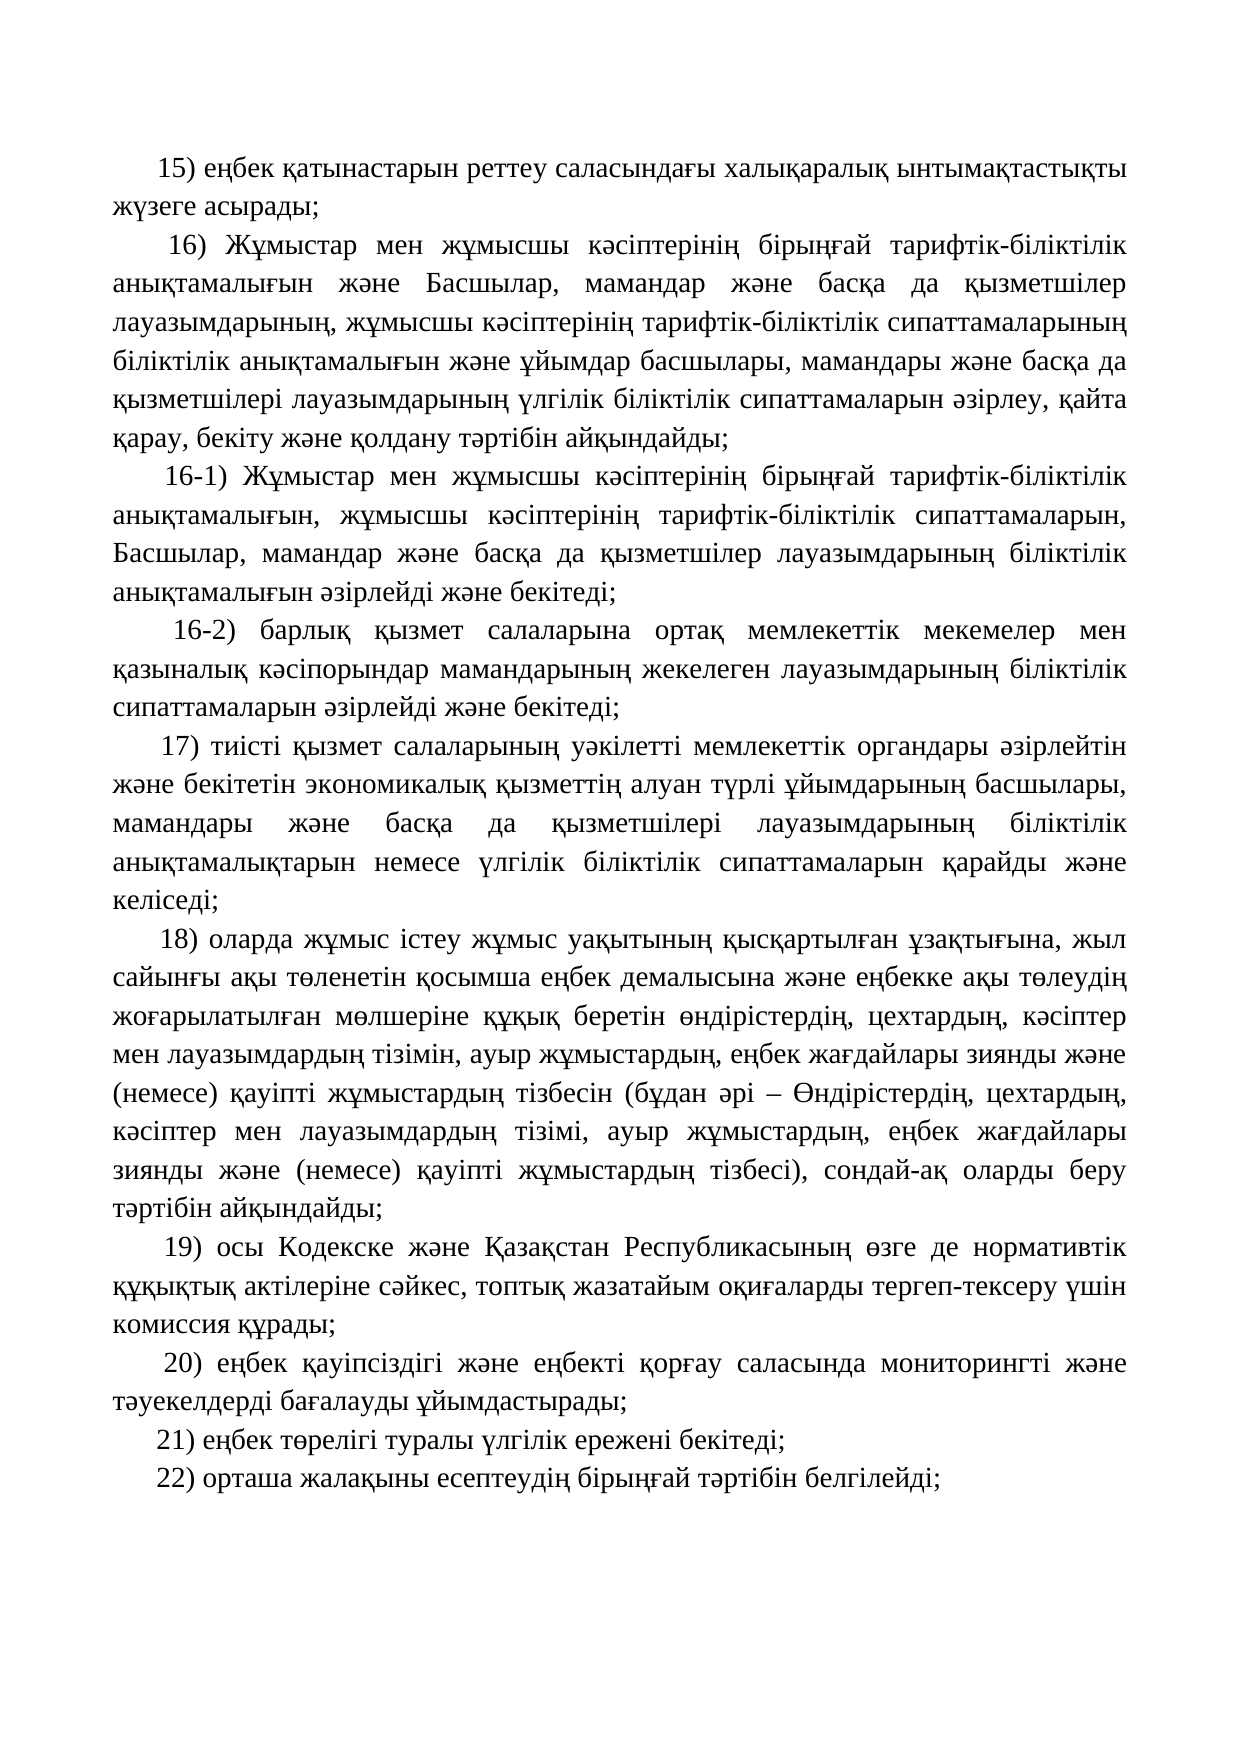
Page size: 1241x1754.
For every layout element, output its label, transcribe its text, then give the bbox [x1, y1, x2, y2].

text 22) орташа жалақыны есептеудің бірыңғай тәртібін белгілейді; [112, 1460, 1128, 1494]
text 16-2) барлық қызмет салаларына ортақ мемлекеттік мекемелер мен қазыналық кәсіпорындар мамандарының жекелеген лауазымдарының біліктілік сипаттамаларын әзірлейді және бекітеді; [112, 612, 1128, 723]
text 17) тиісті қызмет салаларының уәкілетті мемлекеттік органдары әзірлейтін және бекітетін экономикалық қызметтің алуан түрлі ұйымдарының басшылары, мамандары және басқа да қызметшілері лауазымдарының біліктілік анықтамалықтарын немесе үлгілік біліктілік сипаттамаларын қарайды және келіседі; [112, 728, 1128, 916]
text 20) еңбек қауіпсіздігі және еңбекті қорғау саласында мониторингті және тәуекелдерді бағалауды ұйымдастырады; [112, 1345, 1128, 1417]
text 16-1) Жұмыстар мен жұмысшы кәсіптерінің бірыңғай тарифтік-біліктілік анықтамалығын, жұмысшы кәсіптерінің тарифтік-біліктілік сипаттамаларын, Басшылар, мамандар және басқа да қызметшілер лауазымдарының біліктілік анықтамалығын әзірлейді және бекітеді; [112, 458, 1128, 607]
text 21) еңбек төрелігі туралы үлгілік ережені бекітеді; [112, 1422, 1128, 1455]
text 18) оларда жұмыс істеу жұмыс уақытының қысқартылған ұзақтығына, жыл сайынғы ақы төленетін қосымша еңбек демалысына және еңбекке ақы төлеудің жоғарылатылған мөлшеріне құқық беретін өндірістердің, цехтардың, кәсіптер мен лауазымдардың тізімін, ауыр жұмыстардың, еңбек жағдайлары зиянды және (немесе) қауіпті жұмыстардың тізбесін (бұдан әрі – Өндірістердің, цехтардың, кәсіптер мен лауазымдардың тізімі, ауыр жұмыстардың, еңбек жағдайлары зиянды және (немесе) қауіпті жұмыстардың тізбесі), сондай-ақ оларды беру тәртібін айқындайды; [112, 921, 1128, 1224]
text 19) осы Кодекске және Қазақстан Республикасының өзге де нормативтік құқықтық актілеріне сәйкес, топтық жазатайым оқиғаларды тергеп-тексеру үшін комиссия құрады; [112, 1229, 1128, 1340]
text 16) Жұмыстар мен жұмысшы кәсіптерінің бірыңғай тарифтік-біліктілік анықтамалығын және Басшылар, мамандар және басқа да қызметшілер лауазымдарының, жұмысшы кәсіптерінің тарифтік-біліктілік сипаттамаларының біліктілік анықтамалығын және ұйымдар басшылары, мамандары және басқа да қызметшілері лауазымдарының үлгілік біліктілік сипаттамаларын әзірлеу, қайта қарау, бекіту және қолдану тәртібін айқындайды; [112, 227, 1128, 453]
text 15) еңбек қатынастарын реттеу саласындағы халықаралық ынтымақтастықты жүзеге асырады; [112, 150, 1128, 222]
